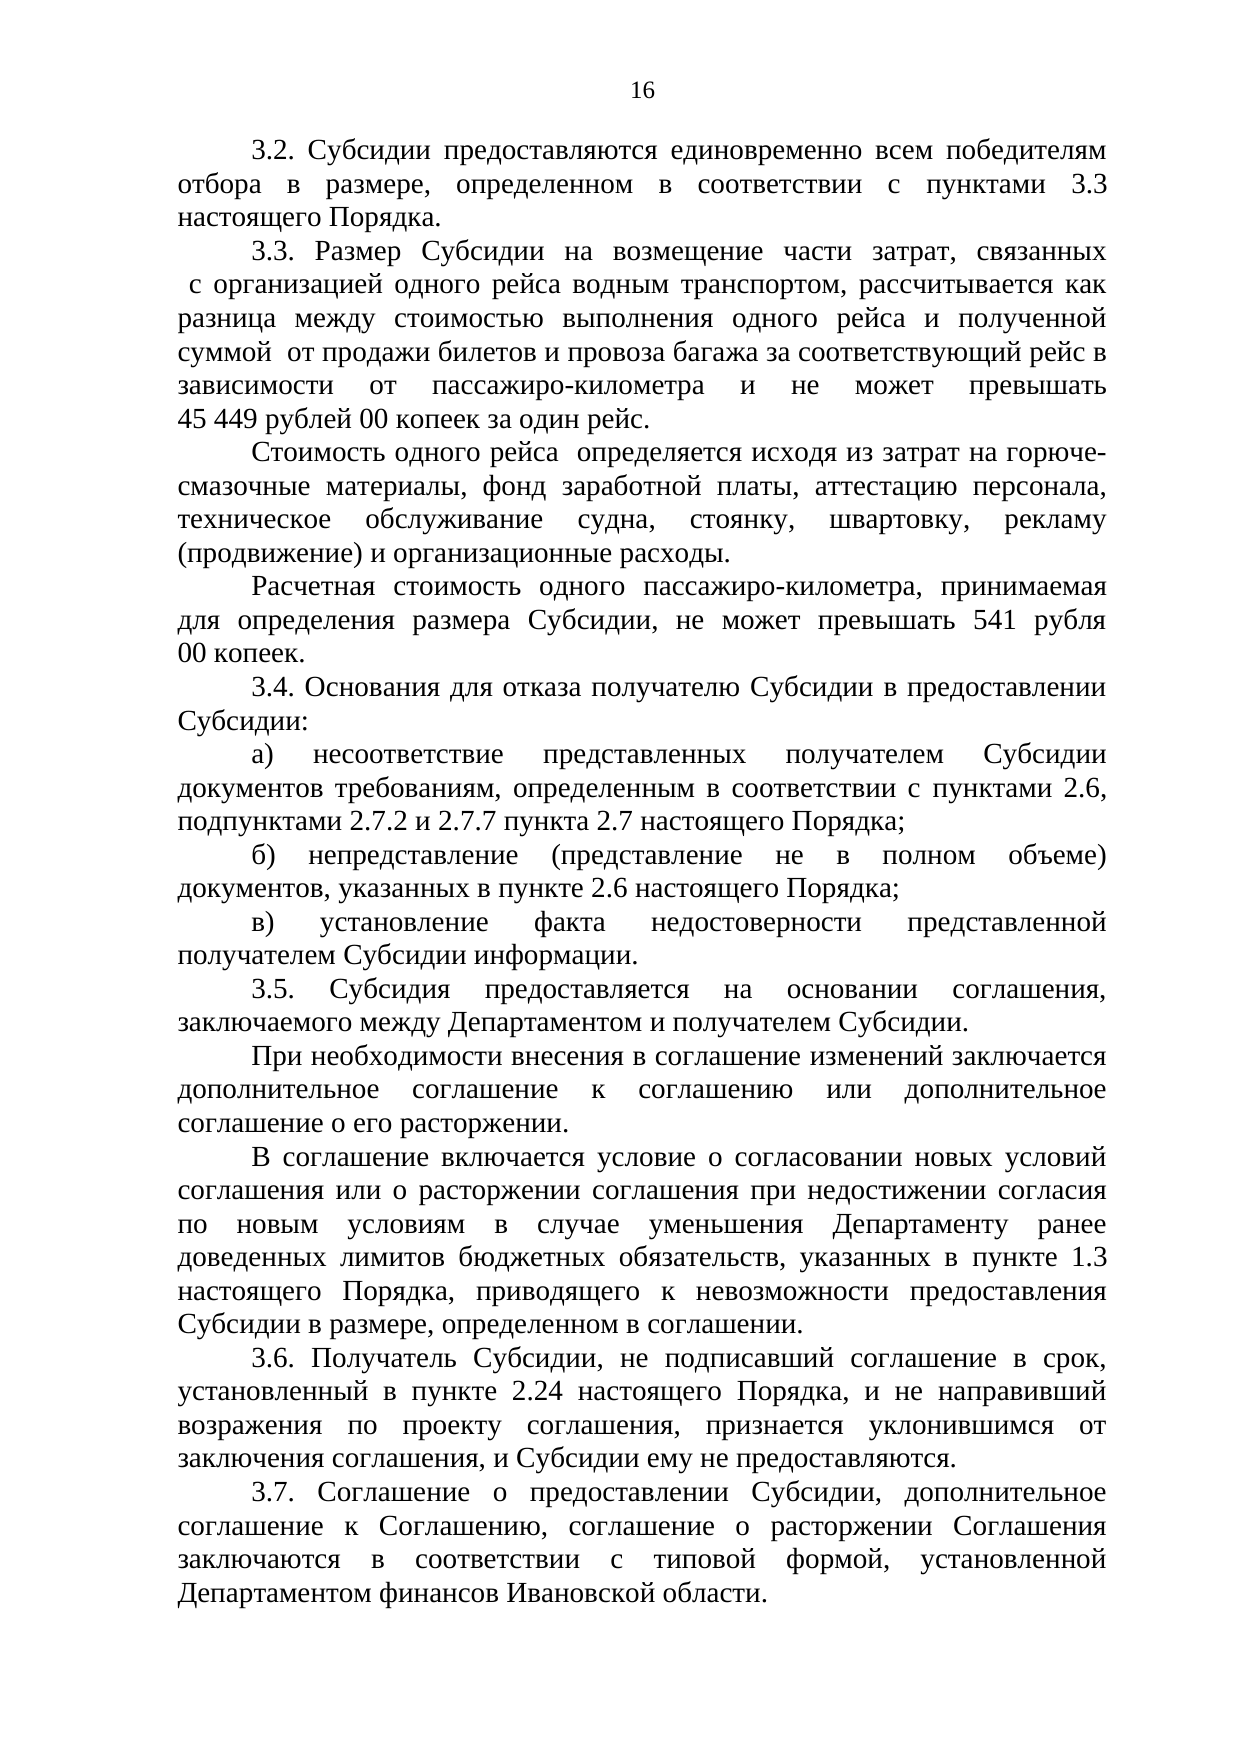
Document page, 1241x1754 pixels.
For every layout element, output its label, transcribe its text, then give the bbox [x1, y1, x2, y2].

text в) установление факта недостоверности представленной получателем Субсидии информации. [177, 904, 1107, 971]
text Стоимость одного рейса определяется исходя из затрат на горюче-смазочные материалы, фонд заработной платы, аттестацию персонала, техническое обслуживание судна, стоянку, швартовку, рекламу (продвижение) и организационные расходы. [177, 434, 1107, 568]
text В соглашение включается условие о согласовании новых условий соглашения или о расторжении соглашения при недостижении согласия по новым условиям в случае уменьшения Департаменту ранее доведенных лимитов бюджетных обязательств, указанных в пункте 1.3 настоящего Порядка, приводящего к невозможности предоставления Субсидии в размере, определенном в соглашении. [177, 1139, 1107, 1340]
text 3.4. Основания для отказа получателю Субсидии в предоставлении Субсидии: [177, 669, 1107, 736]
text б) непредставление (представление не в полном объеме) документов, указанных в пункте 2.6 настоящего Порядка; [177, 837, 1107, 904]
text При необходимости внесения в соглашение изменений заключается дополнительное соглашение к соглашению или дополнительное соглашение о его расторжении. [177, 1038, 1107, 1139]
text 3.2. Субсидии предоставляются единовременно всем победителям отбора в размере, определенном в соответствии с пунктами 3.3 настоящего Порядка. [177, 132, 1107, 233]
text Расчетная стоимость одного пассажиро-километра, принимаемая для определения размера Субсидии, не может превышать 541 рубля 00 копеек. [177, 568, 1107, 669]
text 3.3. Размер Субсидии на возмещение части затрат, связанных с организацией одного рейса водным транспортом, рассчитывается как разница между стоимостью выполнения одного рейса и полученной суммой от продажи билетов и провоза багажа за соответствующий рейс в зависимости от пассажиро-километра и не может превышать 45 449 рублей 00 копеек за один рейс. [177, 233, 1107, 434]
text 3.5. Субсидия предоставляется на основании соглашения, заключаемого между Департаментом и получателем Субсидии. [177, 971, 1107, 1038]
text 3.6. Получатель Субсидии, не подписавший соглашение в срок, установленный в пункте 2.24 настоящего Порядка, и не направивший возражения по проекту соглашения, признается уклонившимся от заключения соглашения, и Субсидии ему не предоставляются. [177, 1340, 1107, 1474]
text 3.7. Соглашение о предоставлении Субсидии, дополнительное соглашение к Соглашению, соглашение о расторжении Соглашения заключаются в соответствии с типовой формой, установленной Департаментом финансов Ивановской области. [177, 1474, 1107, 1608]
text а) несоответствие представленных получателем Субсидии документов требованиям, определенным в соответствии с пунктами 2.6, подпунктами 2.7.2 и 2.7.7 пункта 2.7 настоящего Порядка; [177, 736, 1107, 837]
